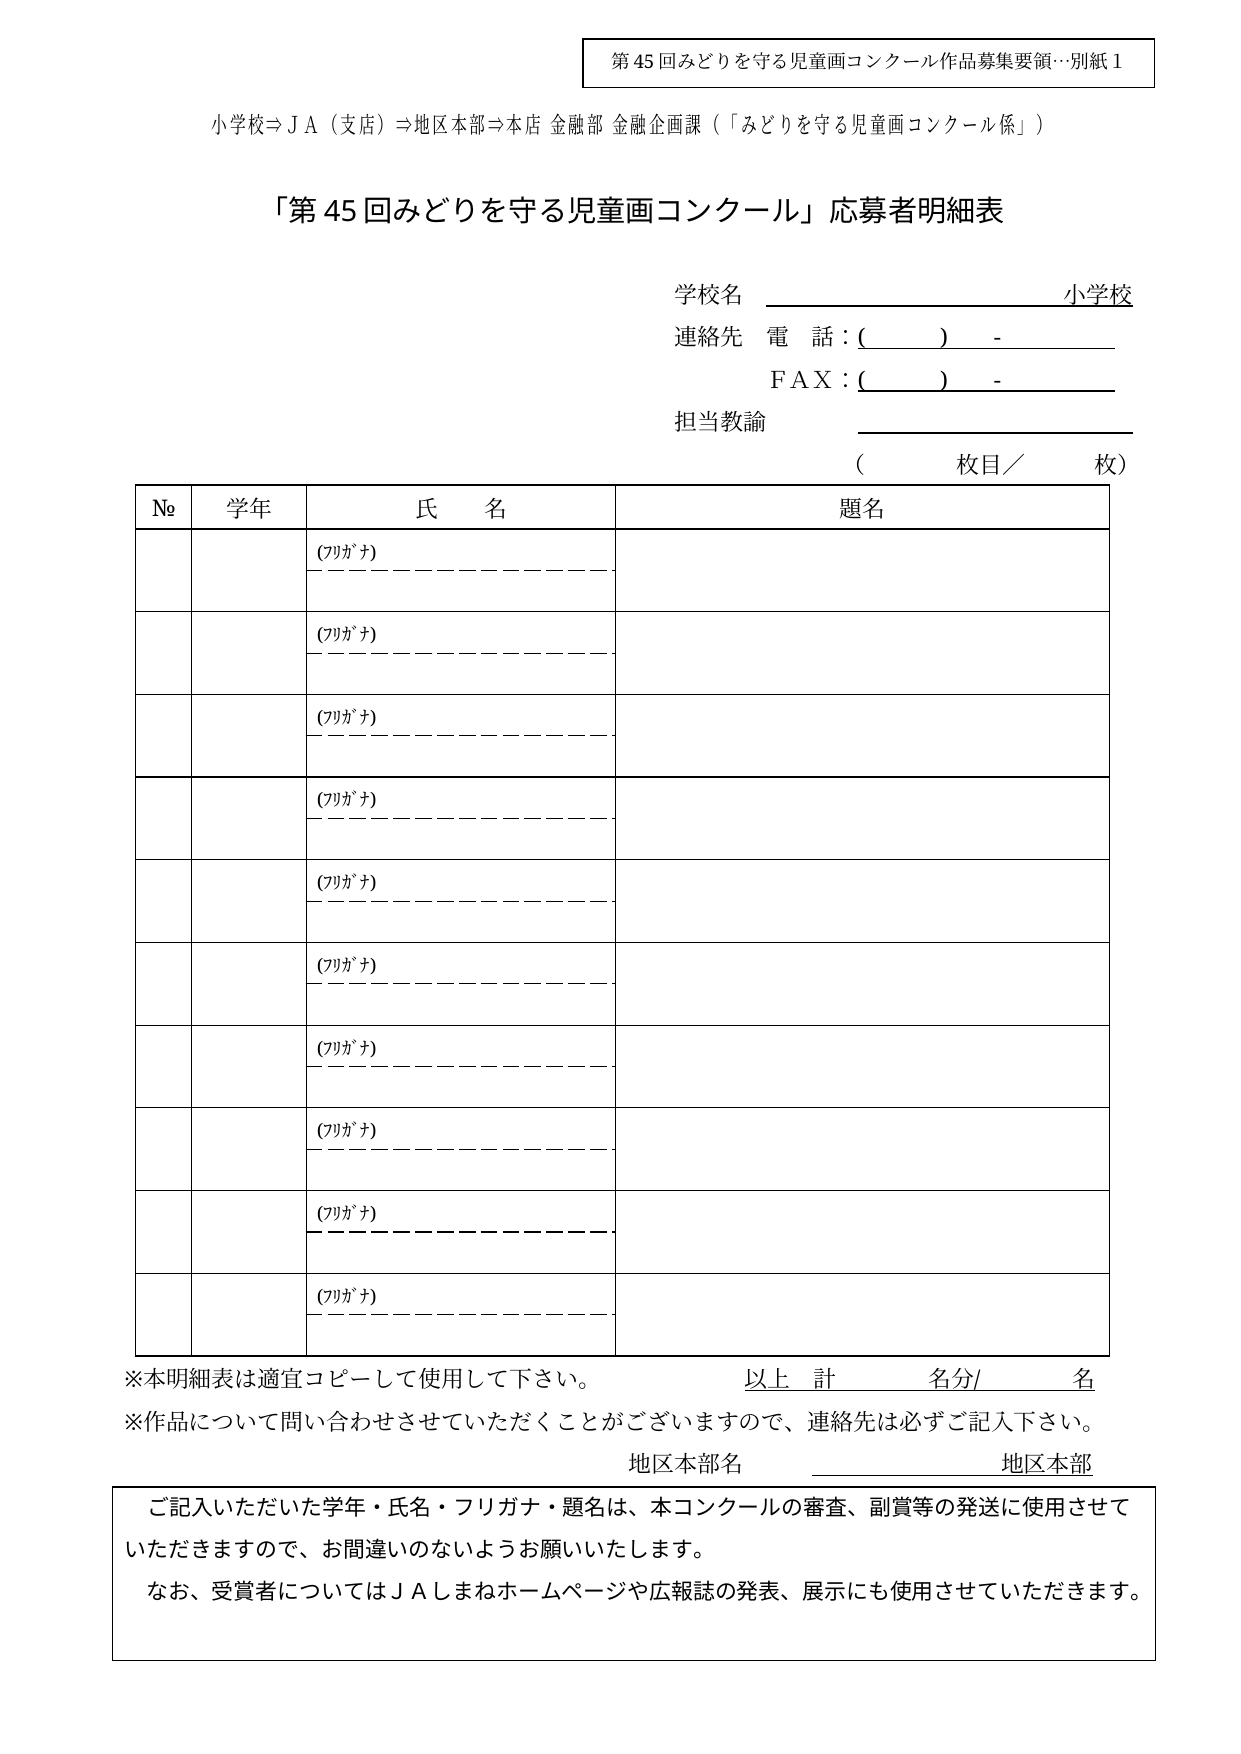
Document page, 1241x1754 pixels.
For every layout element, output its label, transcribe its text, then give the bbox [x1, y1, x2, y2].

table_cell [136, 1274, 191, 1355]
table_cell [616, 1108, 1109, 1190]
table_cell [307, 983, 615, 1024]
table_cell [616, 943, 1109, 1024]
table_cell [192, 860, 306, 942]
table_cell [136, 943, 191, 1024]
text （ 枚目／ 枚） [124, 442, 1140, 484]
table_cell [192, 1191, 306, 1273]
table_cell [616, 1026, 1109, 1107]
table_cell (ﾌﾘｶﾞﾅ) [307, 1026, 615, 1066]
table_cell [307, 1066, 615, 1107]
text 連絡先 電 話：( ) - [124, 315, 1140, 357]
table_cell (ﾌﾘｶﾞﾅ) [307, 1274, 615, 1314]
table_header № [136, 486, 191, 528]
table_cell [136, 778, 191, 859]
text ＦＡＸ：( ) - [124, 357, 1140, 399]
table_cell (ﾌﾘｶﾞﾅ) [307, 860, 615, 901]
table_cell [192, 530, 306, 611]
table_cell [307, 570, 615, 611]
table_cell (ﾌﾘｶﾞﾅ) [307, 943, 615, 983]
table_cell [307, 1149, 615, 1190]
table_cell (ﾌﾘｶﾞﾅ) [307, 530, 615, 570]
table_cell (ﾌﾘｶﾞﾅ) [307, 1108, 615, 1149]
table_cell [192, 695, 306, 776]
table_cell [136, 860, 191, 942]
table_cell [307, 818, 615, 859]
text 学校名 小学校 [124, 272, 1140, 315]
table_cell (ﾌﾘｶﾞﾅ) [307, 778, 615, 818]
table_header 題名 [616, 486, 1109, 528]
text 「第45回みどりを守る児童画コンクール」応募者明細表 [124, 188, 1140, 230]
text 地区本部名 地区本部 [628, 1442, 1140, 1484]
table_cell (ﾌﾘｶﾞﾅ) [307, 612, 615, 652]
table_cell (ﾌﾘｶﾞﾅ) [307, 1191, 615, 1231]
table_cell [192, 1108, 306, 1190]
table_header 氏 名 [307, 486, 615, 528]
text 担当教諭 [124, 399, 1140, 442]
text 小学校⇒ＪＡ（支店）⇒地区本部⇒本店 金融部 金融企画課（「みどりを守る児童画コンクール係」） [124, 103, 1140, 145]
table_cell [192, 943, 306, 1024]
table_cell [192, 612, 306, 694]
table_cell [192, 1026, 306, 1107]
table_cell [136, 1108, 191, 1190]
table_cell [307, 1314, 615, 1355]
text ※本明細表は適宜コピーして使用して下さい。 以上 計 名分/ 名 [124, 1357, 1140, 1399]
table_cell [307, 901, 615, 942]
table_cell [616, 778, 1109, 859]
text ご記入いただいた学年・氏名・フリガナ・題名は、本コンクールの審査、副賞等の発送に使用させて [147, 1488, 1140, 1527]
table_cell [136, 612, 191, 694]
table_cell [192, 1274, 306, 1355]
table_cell [136, 1026, 191, 1107]
table_cell [616, 530, 1109, 611]
text いただきますので、お間違いのないようお願いいたします。 [124, 1527, 1140, 1569]
table_cell (ﾌﾘｶﾞﾅ) [307, 695, 615, 735]
table_cell [616, 1191, 1109, 1273]
text ※作品について問い合わせさせていただくことがございますので、連絡先は必ずご記入下さい。 [124, 1399, 1140, 1442]
table_header 学年 [192, 486, 306, 528]
table_cell [307, 653, 615, 694]
table_cell [136, 1191, 191, 1273]
table_cell [192, 778, 306, 859]
table_cell [616, 860, 1109, 942]
text なお、受賞者についてはＪＡしまねホームページや広報誌の発表、展示にも使用させていただきます。 [124, 1569, 1140, 1611]
table_cell [616, 695, 1109, 776]
table_cell [616, 612, 1109, 694]
table_cell [307, 1231, 615, 1273]
table_cell [136, 695, 191, 776]
table_cell [136, 530, 191, 611]
table_cell [616, 1274, 1109, 1355]
table_cell [307, 735, 615, 776]
